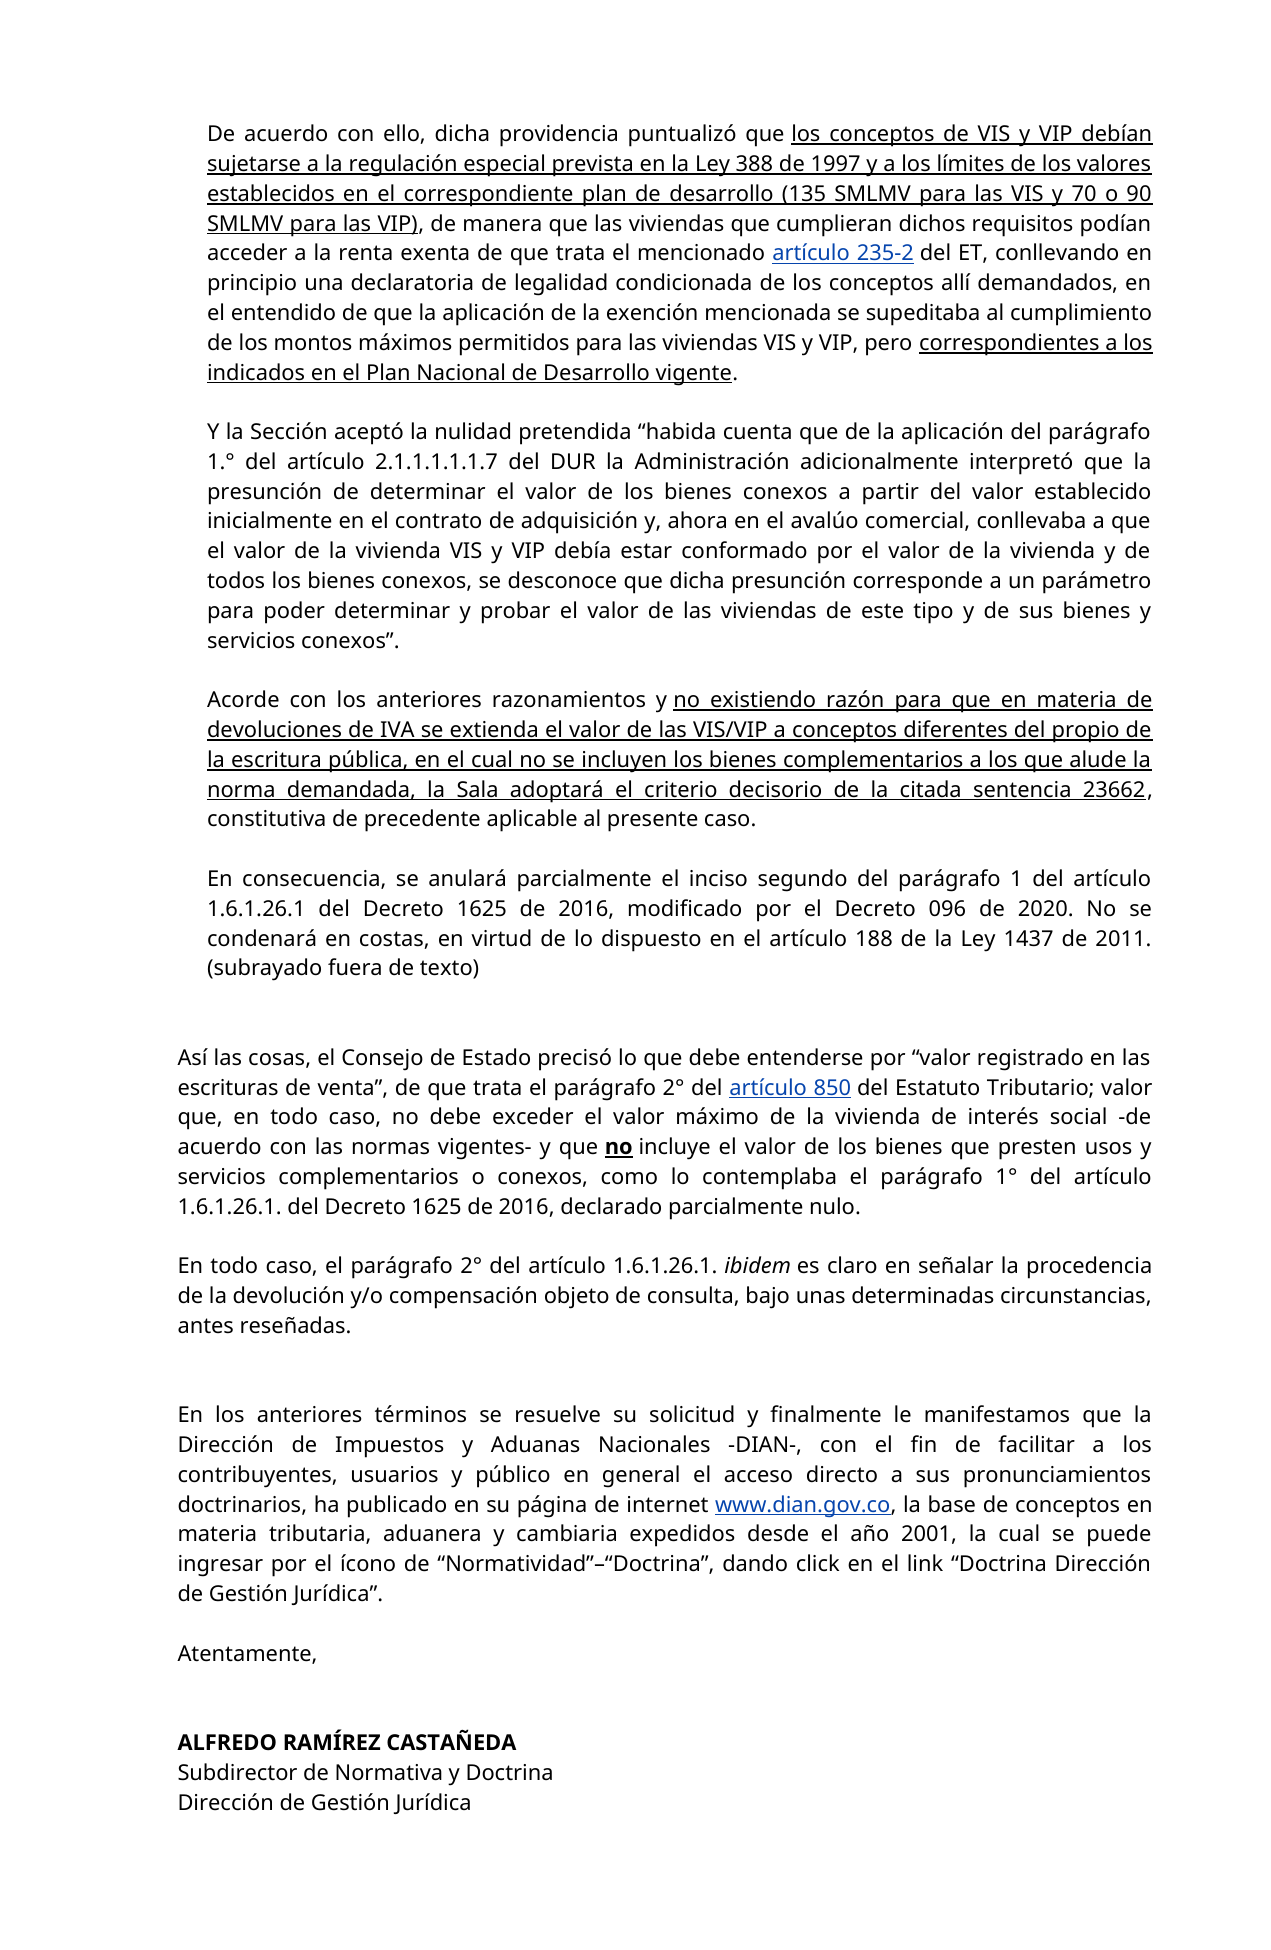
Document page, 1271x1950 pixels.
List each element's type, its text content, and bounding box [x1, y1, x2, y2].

text Y la Sección aceptó la nulidad pretendida “habida cuenta que de la aplicación del parágrafo 1.° del artículo 2.1.1.1.1.1.7 del DUR la Administración adicionalmente interpretó que la presunción de determinar el valor de los bienes conexos a partir del valor establecido inicialmente en el contrato de adquisición y, ahora en el avalúo comercial, conllevaba a que el valor de la vivienda VIS y VIP debía estar conformado por el valor de la vivienda y de todos los bienes conexos, se desconoce que dicha presunción corresponde a un parámetro para poder determinar y probar el valor de las viviendas de este tipo y de sus bienes y servicios conexos”. [207, 416, 1153, 654]
text Acorde con los anteriores razonamientos y no existiendo razón para que en materia de devoluciones de IVA se extienda el valor de las VIS/VIP a conceptos diferentes del propio de la escritura pública, en el cual no se incluyen los bienes complementarios a los que alude la norma demandada, la Sala adoptará el criterio decisorio de la citada sentencia 23662, constitutiva de precedente aplicable al presente caso. [207, 684, 1153, 739]
text Subdirector de Normativa y Doctrina [177, 1757, 1153, 1786]
text Dirección de Gestión Jurídica [177, 1786, 1153, 1816]
text Acorde con los anteriores razonamientos y no existiendo razón para que en materia de devoluciones de IVA se extienda el valor de las VIS/VIP a conceptos diferentes del propio de la escritura pública, en el cual no se incluyen los bienes complementarios a los que alude la norma demandada, la Sala adoptará el criterio decisorio de la citada sentencia 23662, constitutiva de precedente aplicable al presente caso. [207, 741, 1153, 833]
text ALFREDO RAMÍREZ CASTAÑEDA [177, 1727, 1153, 1757]
text Atentamente, [177, 1637, 1153, 1667]
text En los anteriores términos se resuelve su solicitud y finalmente le manifestamos que la Dirección de Impuestos y Aduanas Nacionales -DIAN-, con el fin de facilitar a los contribuyentes, usuarios y público en general el acceso directo a sus pronunciamientos doctrinarios, ha publicado en su página de internet www.dian.gov.co, la base de conceptos en materia tributaria, aduanera y cambiaria expedidos desde el año 2001, la cual se puede ingresar por el ícono de “Normatividad”–“Doctrina”, dando click en el link “Doctrina Dirección de Gestión Jurídica”. [177, 1399, 1153, 1608]
text En todo caso, el parágrafo 2° del artículo 1.6.1.26.1. ibidem es claro en señalar la procedencia de la devolución y/o compensación objeto de consulta, bajo unas determinadas circunstancias, antes reseñadas. [177, 1250, 1153, 1339]
text De acuerdo con ello, dicha providencia puntualizó que los conceptos de VIS y VIP debían sujetarse a la regulación especial prevista en la Ley 388 de 1997 y a los límites de los valores establecidos en el correspondiente plan de desarrollo (135 SMLMV para las VIS y 70 o 90 SMLMV para las VIP), de manera que las viviendas que cumplieran dichos requisitos podían acceder a la renta exenta de que trata el mencionado artículo 235-2 del ET, conllevando en principio una declaratoria de legalidad condicionada de los conceptos allí demandados, en el entendido de que la aplicación de la exención mencionada se supeditaba al cumplimiento de los montos máximos permitidos para las viviendas VIS y VIP, pero correspondientes a los indicados en el Plan Nacional de Desarrollo vigente. [207, 118, 1153, 203]
text Así las cosas, el Consejo de Estado precisó lo que debe entenderse por “valor registrado en las escrituras de venta”, de que trata el parágrafo 2° del artículo 850 del Estatuto Tributario; valor que, en todo caso, no debe exceder el valor máximo de la vivienda de interés social -de acuerdo con las normas vigentes- y que no incluye el valor de los bienes que presten usos y servicios complementarios o conexos, como lo contemplaba el parágrafo 1° del artículo 1.6.1.26.1. del Decreto 1625 de 2016, declarado parcialmente nulo. [177, 1042, 1153, 1220]
text En consecuencia, se anulará parcialmente el inciso segundo del parágrafo 1 del artículo 1.6.1.26.1 del Decreto 1625 de 2016, modificado por el Decreto 096 de 2020. No se condenará en costas, en virtud de lo dispuesto en el artículo 188 de la Ley 1437 de 2011. (subrayado fuera de texto) [207, 863, 1153, 982]
text De acuerdo con ello, dicha providencia puntualizó que los conceptos de VIS y VIP debían sujetarse a la regulación especial prevista en la Ley 388 de 1997 y a los límites de los valores establecidos en el correspondiente plan de desarrollo (135 SMLMV para las VIS y 70 o 90 SMLMV para las VIP), de manera que las viviendas que cumplieran dichos requisitos podían acceder a la renta exenta de que trata el mencionado artículo 235-2 del ET, conllevando en principio una declaratoria de legalidad condicionada de los conceptos allí demandados, en el entendido de que la aplicación de la exención mencionada se supeditaba al cumplimiento de los montos máximos permitidos para las viviendas VIS y VIP, pero correspondientes a los indicados en el Plan Nacional de Desarrollo vigente. [207, 205, 1153, 386]
